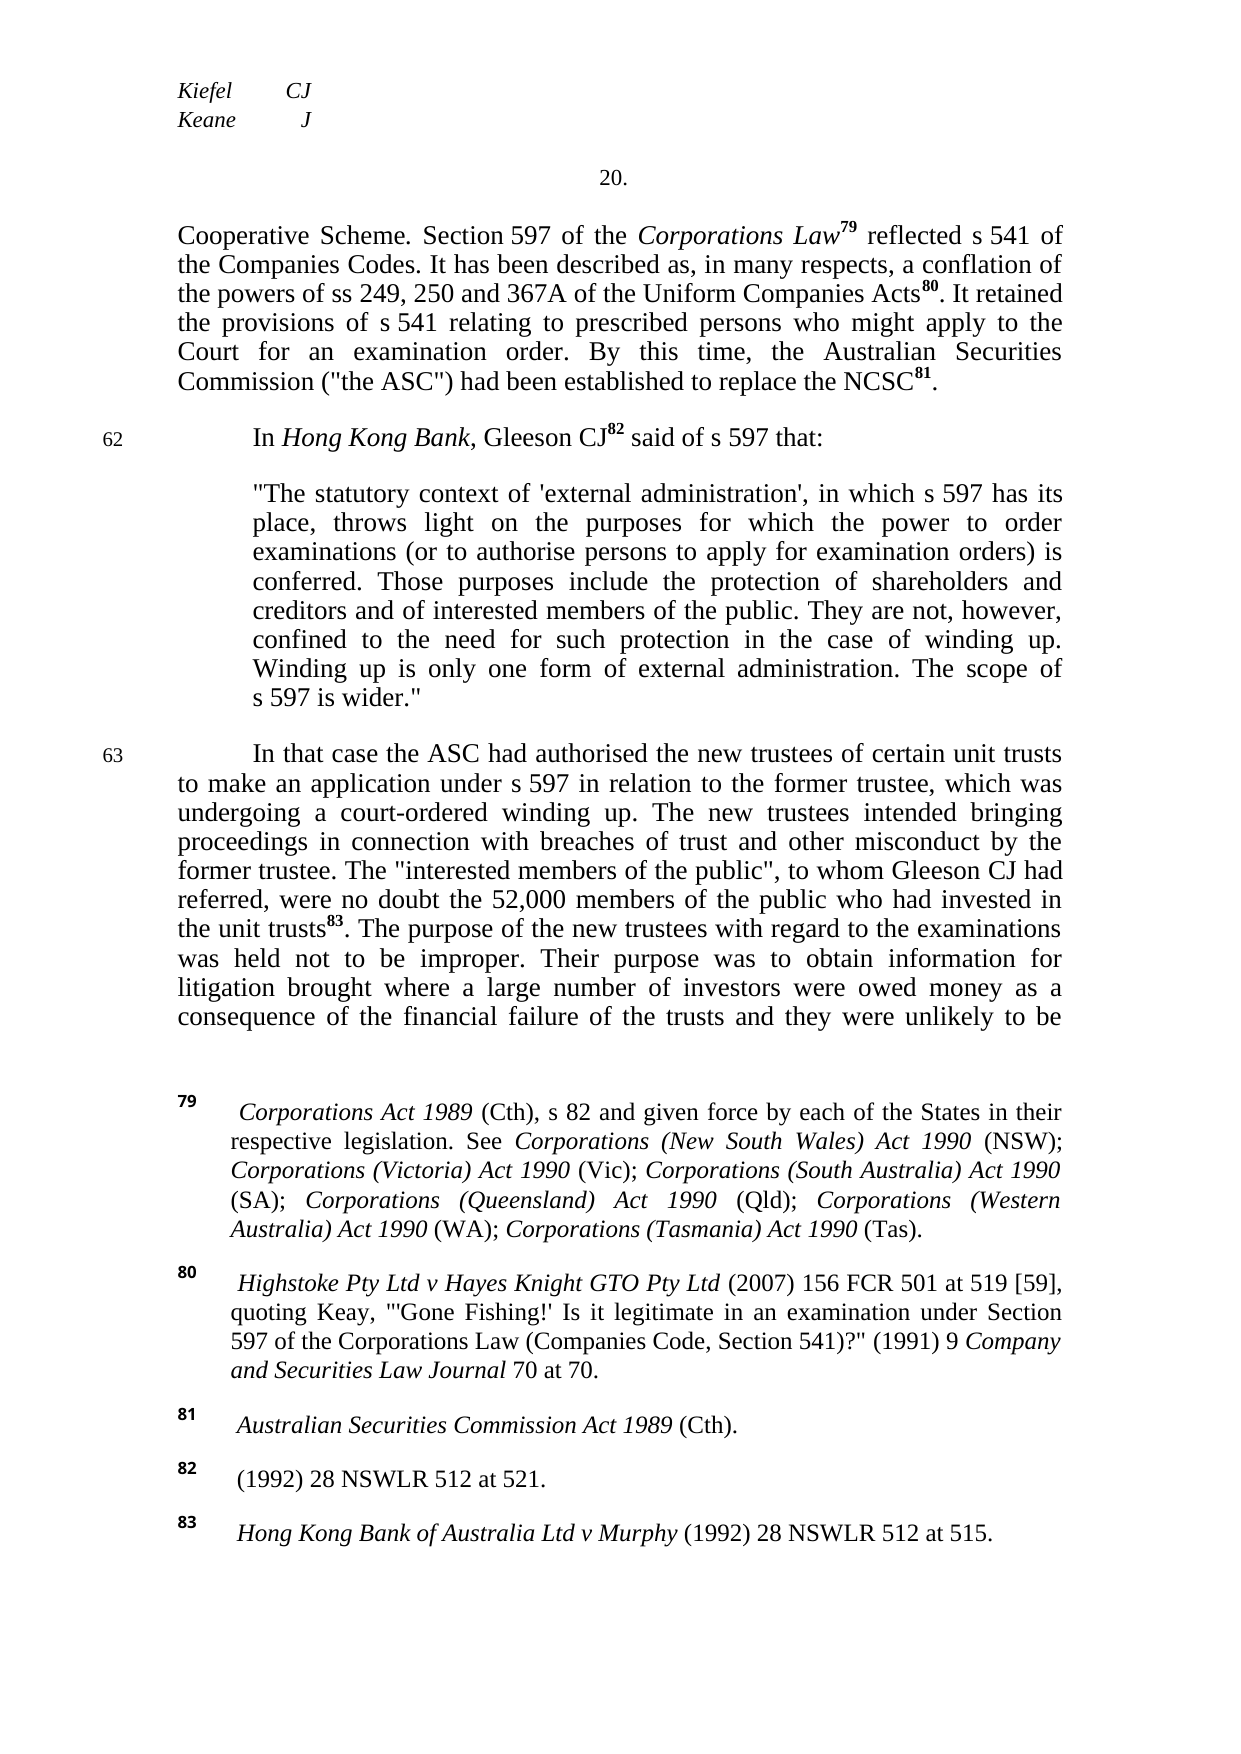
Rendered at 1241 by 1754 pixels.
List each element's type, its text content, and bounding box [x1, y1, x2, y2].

list In that case the ASC had authorised the new trustees of certain unit trusts to make an application under s 597 in relation to the former trustee, which was undergoing a court-ordered winding up. The new trustees intended bringing proceedings in connection with breaches of trust and other misconduct by the former trustee. The "interested members of the public", to whom Gleeson CJ had referred, were no doubt the 52,000 members of the public who had invested in the unit trusts. The purpose of the new trustees with regard to the examinations was held not to be improper. Their purpose was to obtain information for litigation brought where a large number of investors were owed money as a consequence of the financial failure of the trusts and they were unlikely to be fully informed about the affairs of the trusts. The fact that a forensic advantage was gained did not mean that the order for examination would not advance a purpose intended to be secured by the legislation, his Honour held. His Honour did not seek to explore the outer limits of the purposes of s 597, considering it sufficient that the proposed examinations were to be held in circumstances "closely analogous to those for which examinations have traditionally been conducted by liquidators". [102, 739, 1063, 1031]
text "The statutory context of 'external administration', in which s 597 has its place, throws light on the purposes for which the power to order examinations (or to authorise persons to apply for examination orders) is conferred. Those purposes include the protection of shareholders and creditors and of interested members of the public. They are not, however, confined to the need for such protection in the case of winding up. Winding up is only one form of external administration. The scope of s 597 is wider." [252, 479, 1063, 712]
list In Hong Kong Bank, Gleeson CJ said of s 597 that: [102, 423, 1063, 452]
list The unsuccessful attempt by the Commonwealth to impose a national scheme of corporate regulation in 1989 led to the introduction of the 1991 Cooperative Scheme. Section 597 of the Corporations Law reflected s 541 of the Companies Codes. It has been described as, in many respects, a conflation of the powers of ss 249, 250 and 367A of the Uniform Companies Acts. It retained the provisions of s 541 relating to prescribed persons who might apply to the Court for an examination order. By this time, the Australian Securities Commission ("the ASC") had been established to replace the NCSC. [102, 221, 1063, 396]
